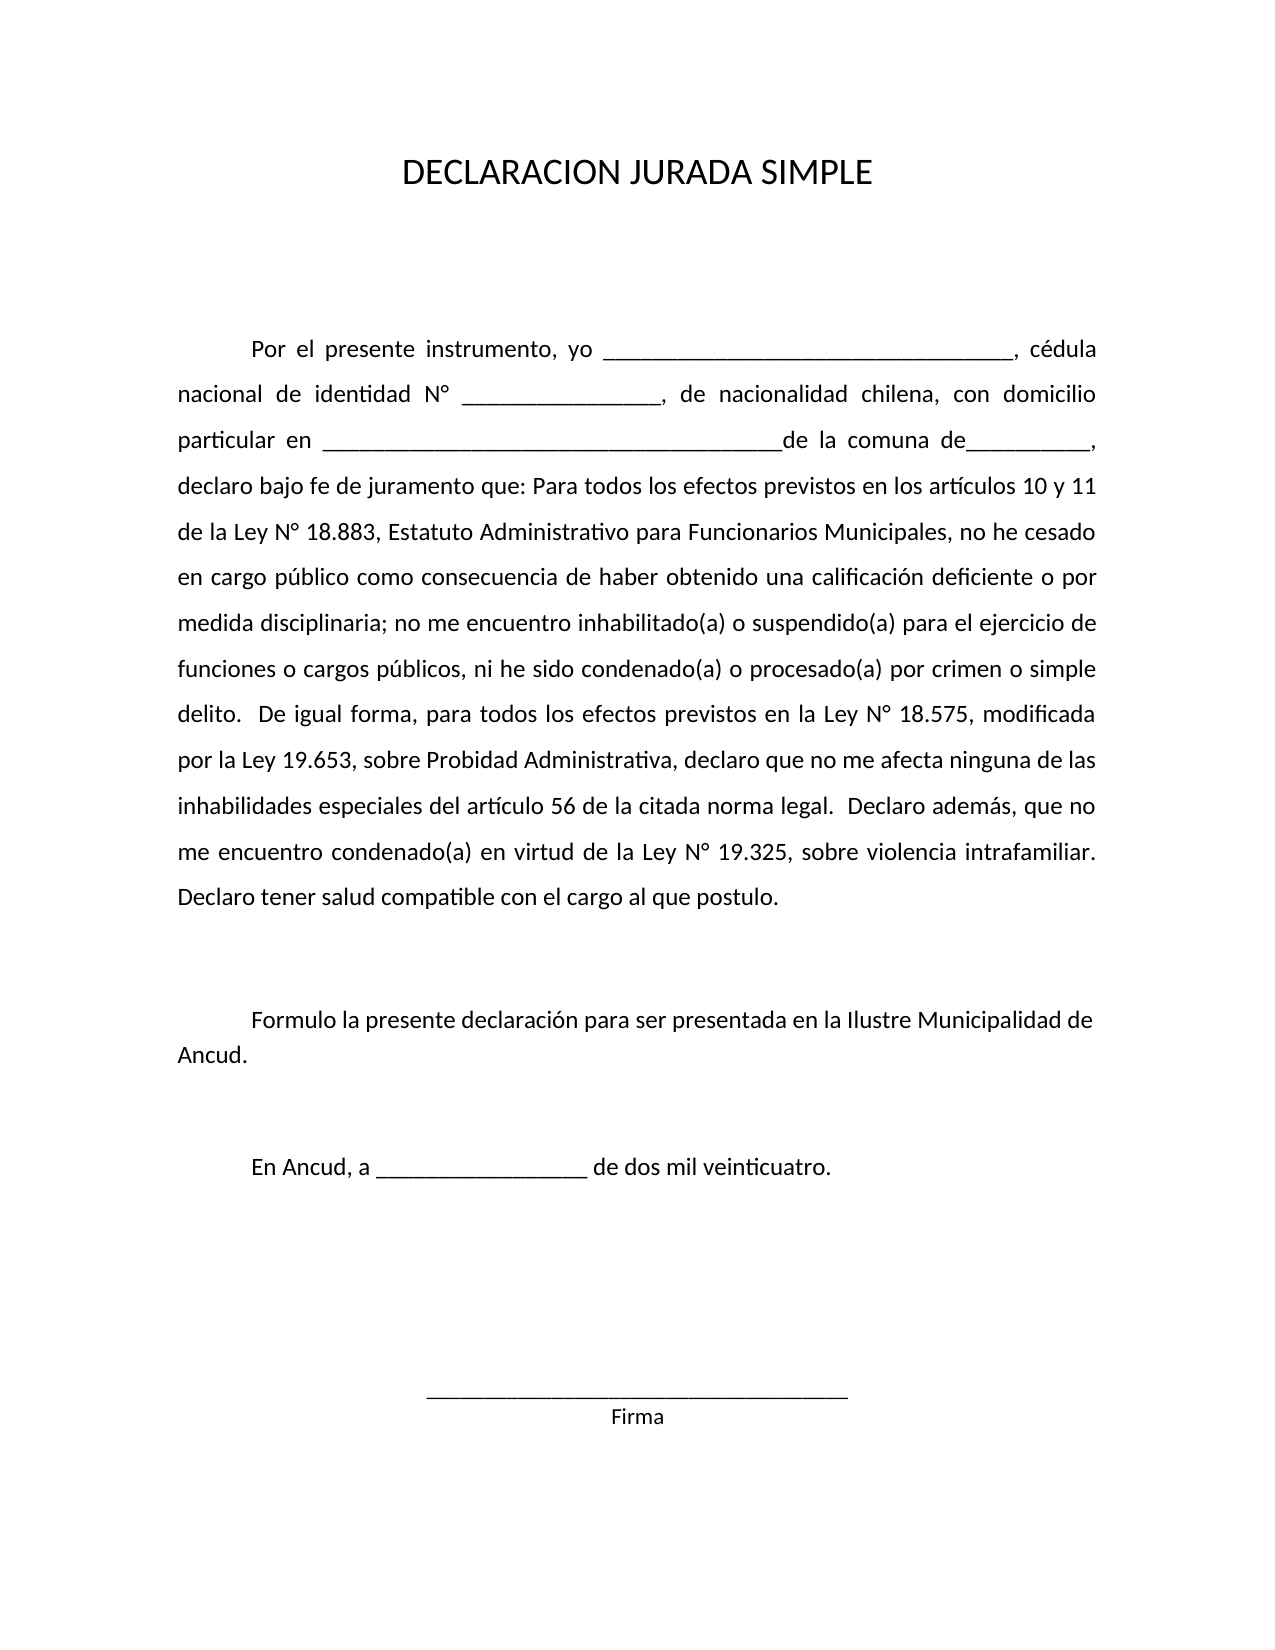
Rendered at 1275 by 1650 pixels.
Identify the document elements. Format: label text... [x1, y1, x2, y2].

text Formulo la presente declaración para ser presentada en la Ilustre Municipalidad de Ancud. [177, 1004, 1098, 1069]
text DECLARACION JURADA SIMPLE [177, 148, 1098, 193]
text Por el presente instrumento, yo _________________________________, cédula nacional de identidad N° ________________, de nacionalidad chilena, con domicilio particular en _____________________________________de la comuna de__________, declaro bajo fe de juramento que: Para todos los efectos previstos en los artículos 10 y 11 de la Ley N° 18.883, Estatuto Administrativo para Funcionarios Municipales, no he cesado en cargo público como consecuencia de haber obtenido una calificación deficiente o por medida disciplinaria; no me encuentro inhabilitado(a) o suspendido(a) para el ejercicio de funciones o cargos públicos, ni he sido condenado(a) o procesado(a) por crimen o simple delito. De igual forma, para todos los efectos previstos en la Ley N° 18.575, modificada por la Ley 19.653, sobre Probidad Administrativa, declaro que no me afecta ninguna de las inhabilidades especiales del artículo 56 de la citada norma legal. Declaro además, que no me encuentro condenado(a) en virtud de la Ley N° 19.325, sobre violencia intrafamiliar. Declaro tener salud compatible con el cargo al que postulo. [177, 333, 1098, 912]
text _____________________________________ [177, 1374, 1098, 1402]
text Firma [177, 1402, 1098, 1430]
text En Ancud, a _________________ de dos mil veinticuatro. [177, 1151, 1098, 1181]
